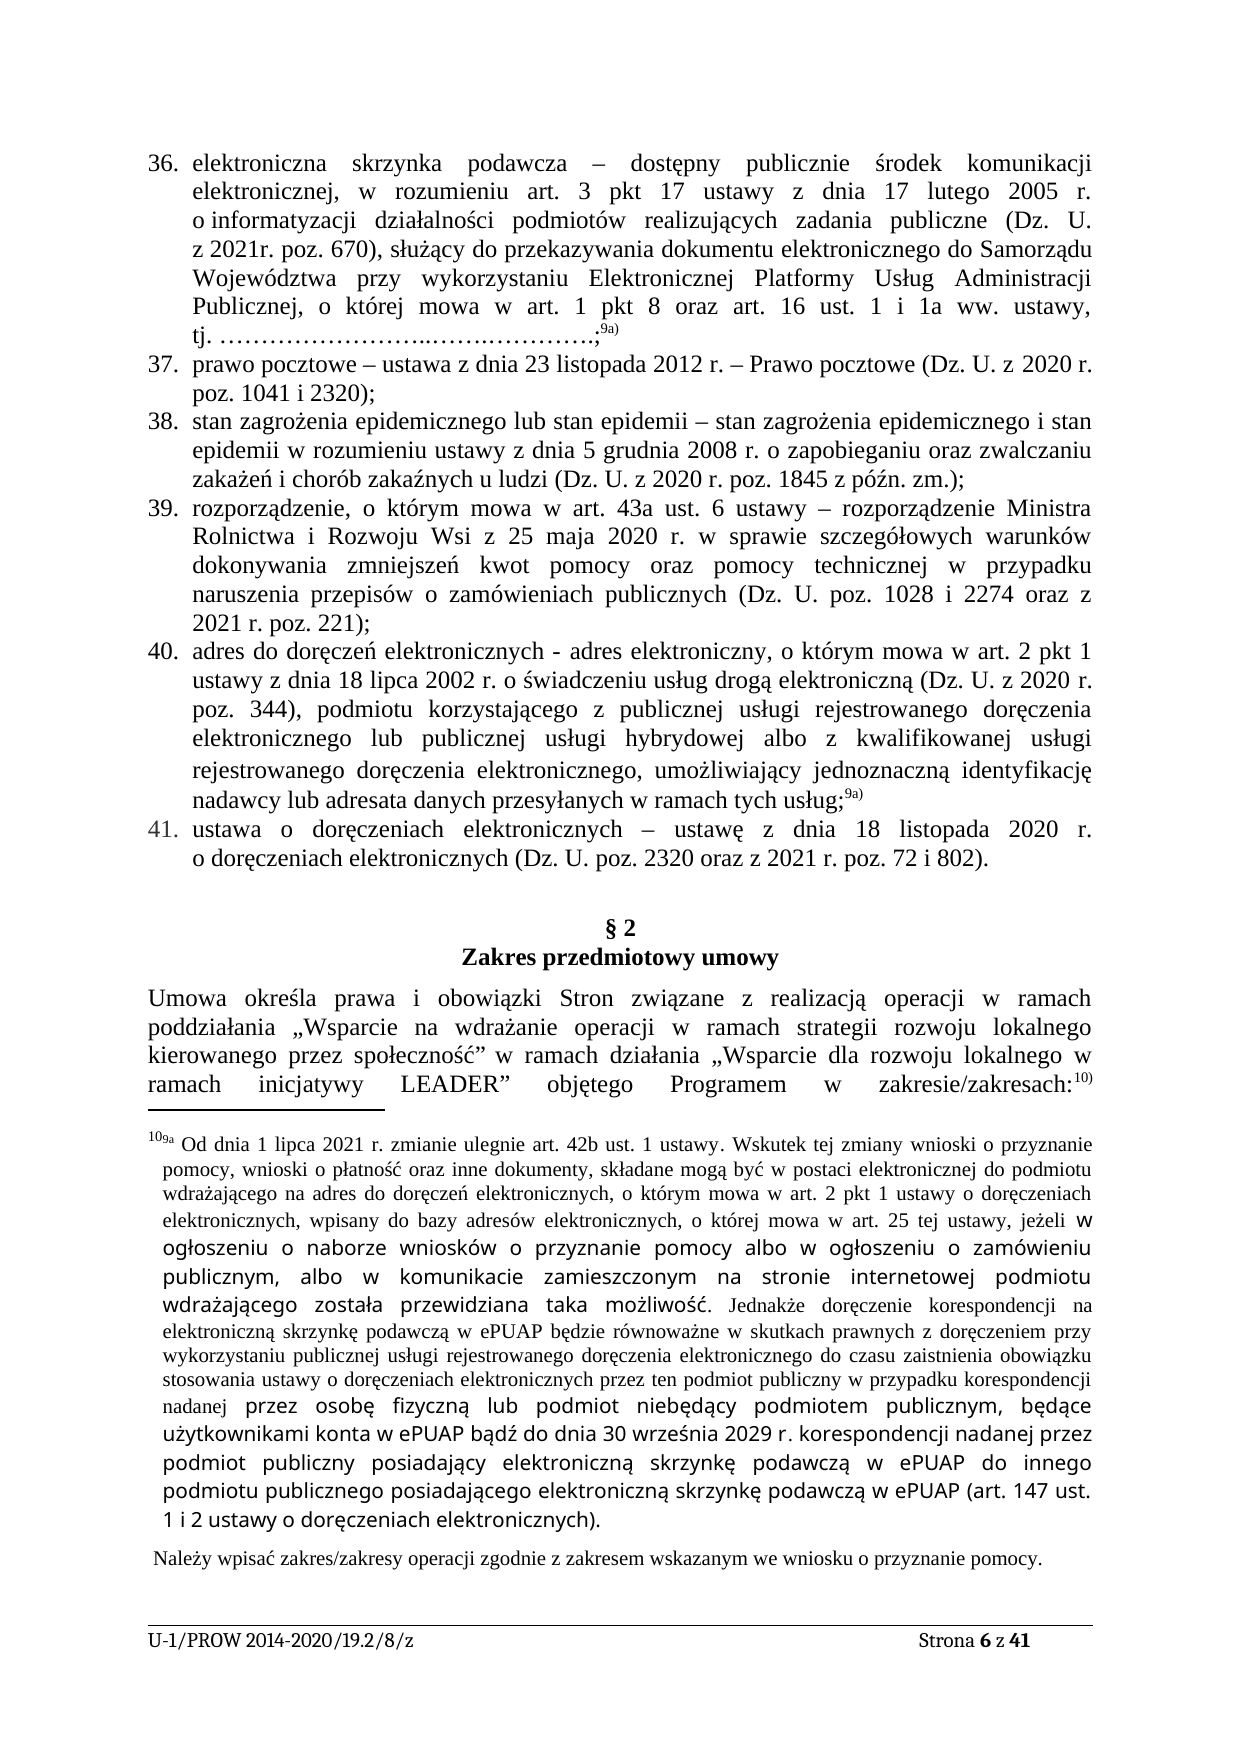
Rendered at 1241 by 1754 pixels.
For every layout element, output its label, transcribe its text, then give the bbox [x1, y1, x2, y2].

text 37. prawo pocztowe – ustawa z dnia 23 listopada 2012 r. – Prawo pocztowe (Dz. U. z 2020 r. poz. 1041 i 2320); [148, 349, 1093, 406]
text 39. rozporządzenie, o którym mowa w art. 43a ust. 6 ustawy – rozporządzenie Ministra Rolnictwa i Rozwoju Wsi z 25 maja 2020 r. w sprawie szczegółowych warunków dokonywania zmniejszeń kwot pomocy oraz pomocy technicznej w przypadku naruszenia przepisów o zamówieniach publicznych (Dz. U. poz. 1028 i 2274 oraz z 2021 r. poz. 221); [148, 493, 1093, 636]
text Umowa określa prawa i obowiązki Stron związane z realizacją operacji w ramach poddziałania „Wsparcie na wdrażanie operacji w ramach strategii rozwoju lokalnego kierowanego przez społeczność” w ramach działania „Wsparcie dla rozwoju lokalnego w ramach inicjatywy LEADER” objętego Programem w zakresie/zakresach:) …………………………………...… …………………………………………………………………………………………………... [148, 983, 1093, 1098]
text 41. ustawa o doręczeniach elektronicznych – ustawę z dnia 18 listopada 2020 r. o doręczeniach elektronicznych (Dz. U. poz. 2320 oraz z 2021 r. poz. 72 i 802). [674, 814, 1093, 872]
text Zakres przedmiotowy umowy [148, 942, 1093, 970]
text 38. stan zagrożenia epidemicznego lub stan epidemii – stan zagrożenia epidemicznego i stan epidemii w rozumieniu ustawy z dnia 5 grudnia 2008 r. o zapobieganiu oraz zwalczaniu zakażeń i chorób zakaźnych u ludzi (Dz. U. z 2020 r. poz. 1845 z późn. zm.); [148, 406, 1093, 493]
text 40. adres do doręczeń elektronicznych - adres elektroniczny, o którym mowa w art. 2 pkt 1 ustawy z dnia 18 lipca 2002 r. o świadczeniu usług drogą elektroniczną (Dz. U. z 2020 r. poz. 344), podmiotu korzystającego z publicznej usługi rejestrowanego doręczenia elektronicznego lub publicznej usługi hybrydowej albo z kwalifikowanej usługi rejestrowanego doręczenia elektronicznego, umożliwiający jednoznaczną identyfikację nadawcy lub adresata danych przesyłanych w ramach tych usług;9a) [148, 636, 1093, 814]
text 41. ustawa o doręczeniach elektronicznych – ustawę z dnia 18 listopada 2020 r. o doręczeniach elektronicznych (Dz. U. poz. 2320 oraz z 2021 r. poz. 72 i 802). [148, 843, 595, 872]
text § 2 [148, 913, 1093, 942]
text 36. elektroniczna skrzynka podawcza – dostępny publicznie środek komunikacji elektronicznej, w rozumieniu art. 3 pkt 17 ustawy z dnia 17 lutego 2005 r. o informatyzacji działalności podmiotów realizujących zadania publiczne (Dz. U. z 2021r. poz. 670), służący do przekazywania dokumentu elektronicznego do Samorządu Województwa przy wykorzystaniu Elektronicznej Platformy Usług Administracji Publicznej, o której mowa w art. 1 pkt 8 oraz art. 16 ust. 1 i 1a ww. ustawy, tj. ……………………..…….………….;9a) [148, 148, 1093, 349]
